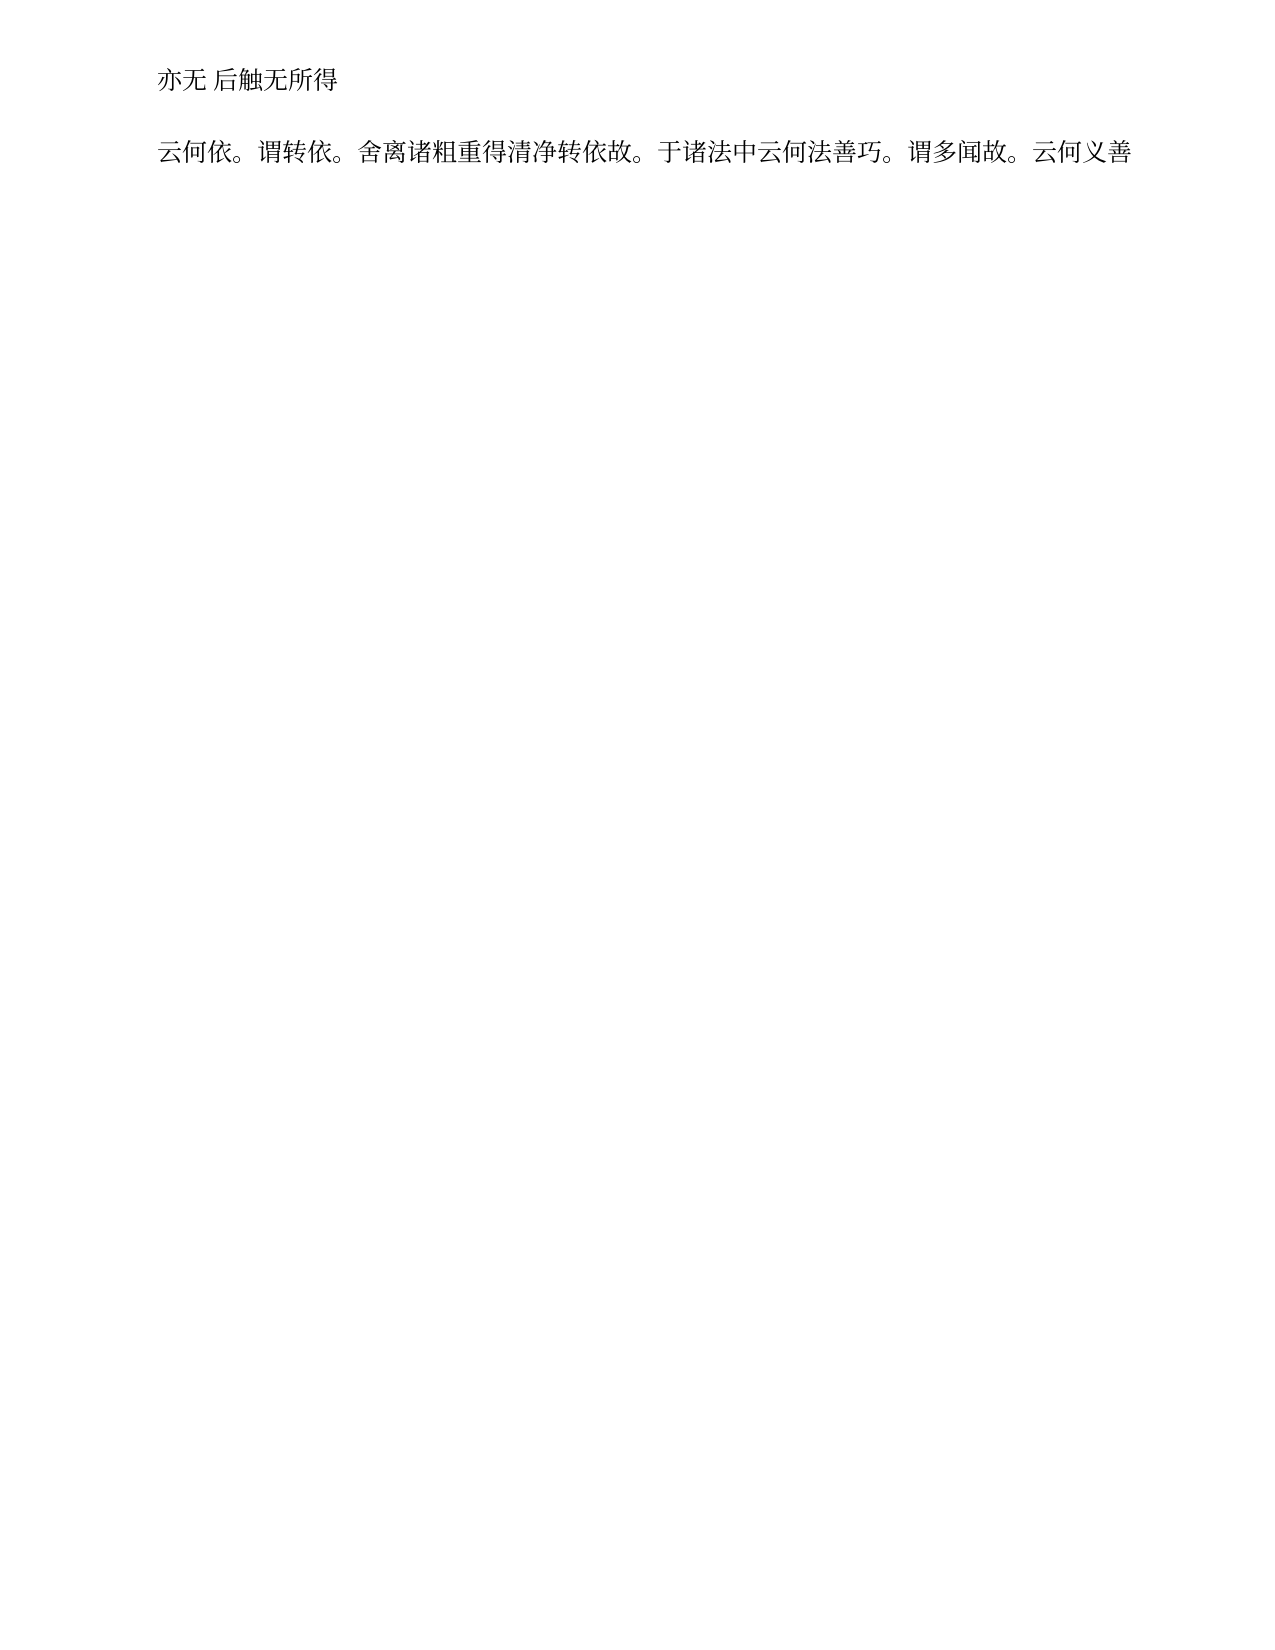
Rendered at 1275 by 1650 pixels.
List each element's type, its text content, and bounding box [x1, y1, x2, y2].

text 云何依。谓转依。舍离诸粗重得清净转依故。于诸法中云何法善巧。谓多闻故。云何义善 [157, 133, 1173, 169]
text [157, 60, 458, 96]
